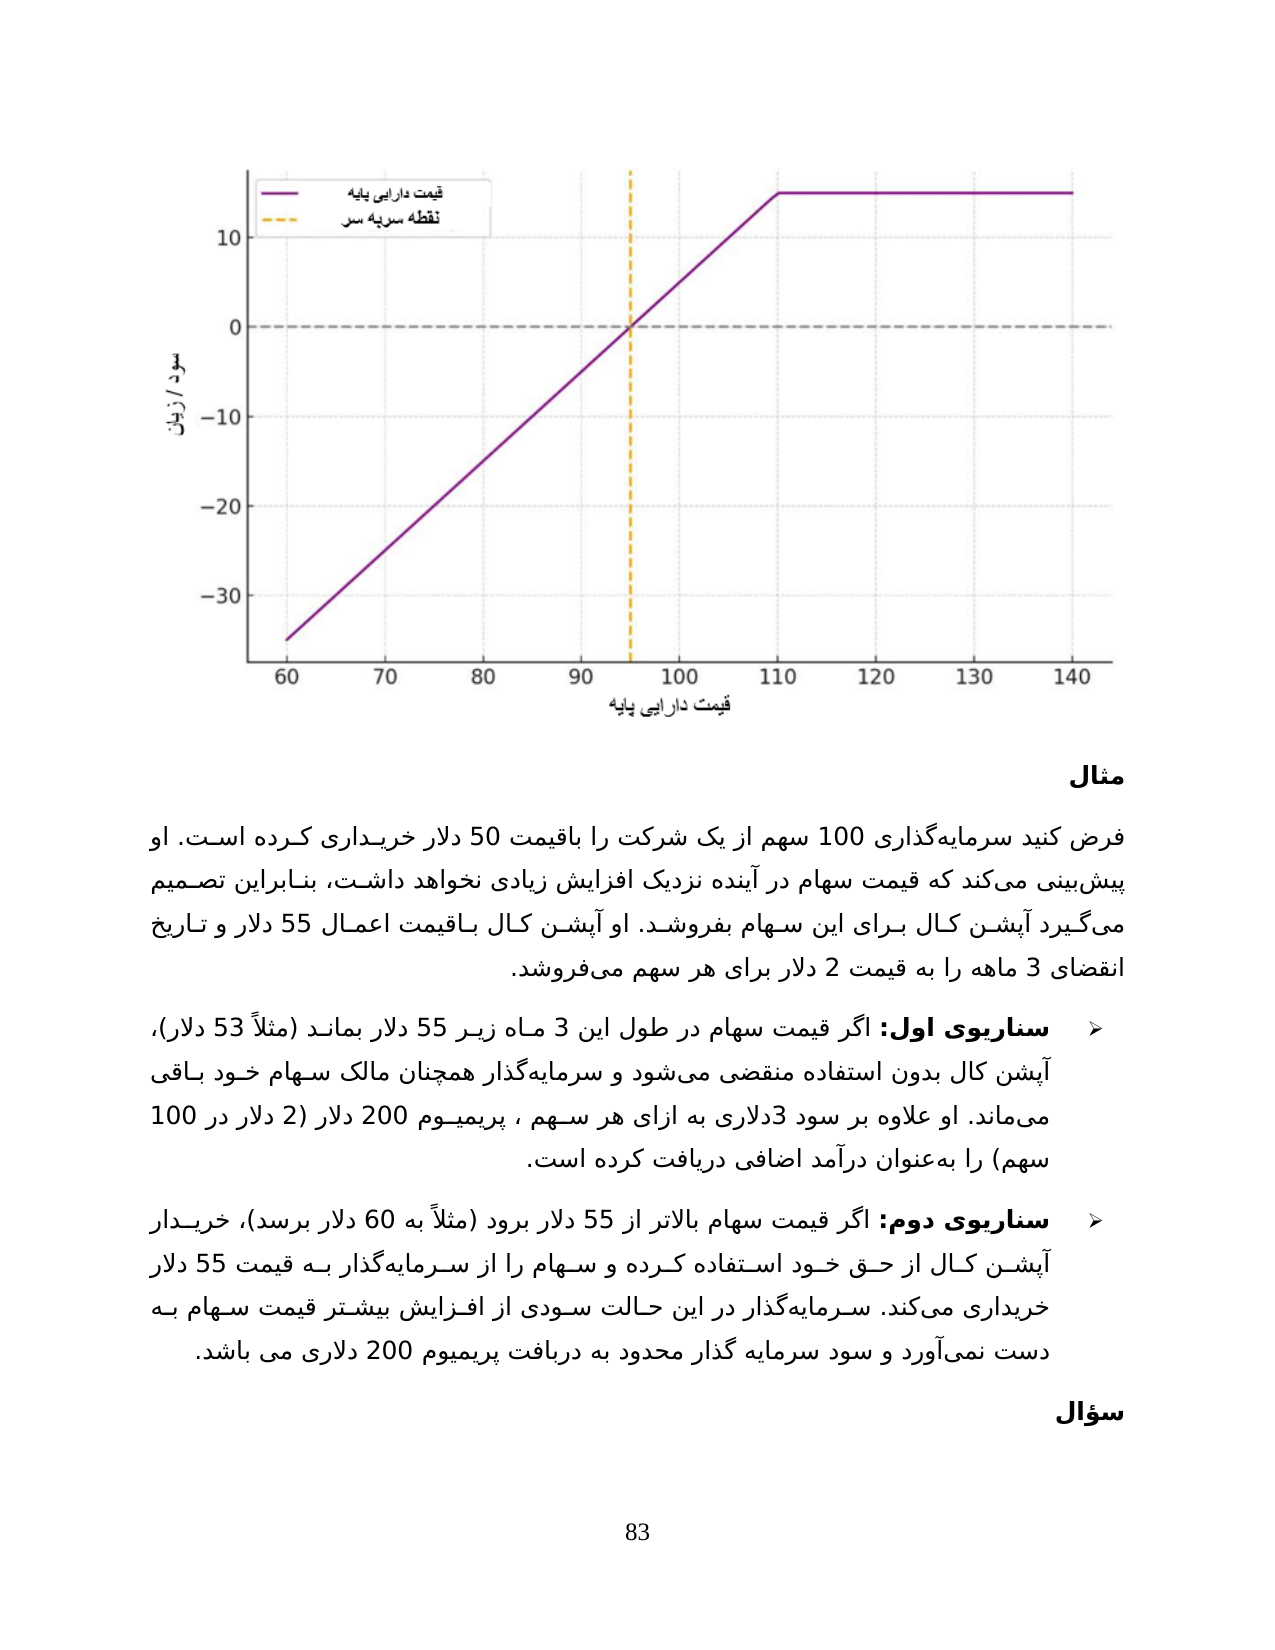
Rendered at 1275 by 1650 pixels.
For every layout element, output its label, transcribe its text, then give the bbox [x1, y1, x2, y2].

picture [150, 150, 1125, 731]
text سؤال [150, 1397, 1125, 1426]
list سناریوی اول: اگر قیمت سهام در طول این 3 ماه زیر 55 دلار بماند (مثلاً 53 دلار)، آپشن کال بدون استفاده منقضی می‌شود و سرمایه‌گذار همچنان مالک سهام خود باقی می‌ماند. او علاوه بر سود 3دلاری به ازای هر سهم ، پریمیوم 200 دلار (2 دلار در 100 سهم) را به‌عنوان درآمد اضافی دریافت کرده است. [150, 1013, 1087, 1174]
text مثال [150, 761, 1125, 790]
list سناریوی دوم: اگر قیمت سهام بالاتر از 55 دلار برود (مثلاً به 60 دلار برسد)، خریدار آپشن کال از حق خود استفاده کرده و سهام را از سرمایه‌گذار به قیمت 55 دلار خریداری می‌کند. سرمایه‌گذار در این حالت سودی از افزایش بیشتر قیمت سهام به دست نمی‌آورد و سود سرمایه گذار محدود به دربافت پریمیوم 200 دلاری می باشد. [150, 1205, 1087, 1365]
text فرض کنید سرمایه‌گذاری 100 سهم از یک شرکت را باقیمت 50 دلار خریداری کرده است. او پیش‌بینی می‌کند که قیمت سهام در آینده نزدیک افزایش زیادی نخواهد داشت، بنابراین تصمیم می‌گیرد آپشن کال برای این سهام بفروشد. او آپشن کال باقیمت اعمال 55 دلار و تاریخ انقضای 3 ماهه را به قیمت 2 دلار برای هر سهم می‌فروشد. [150, 822, 1125, 982]
